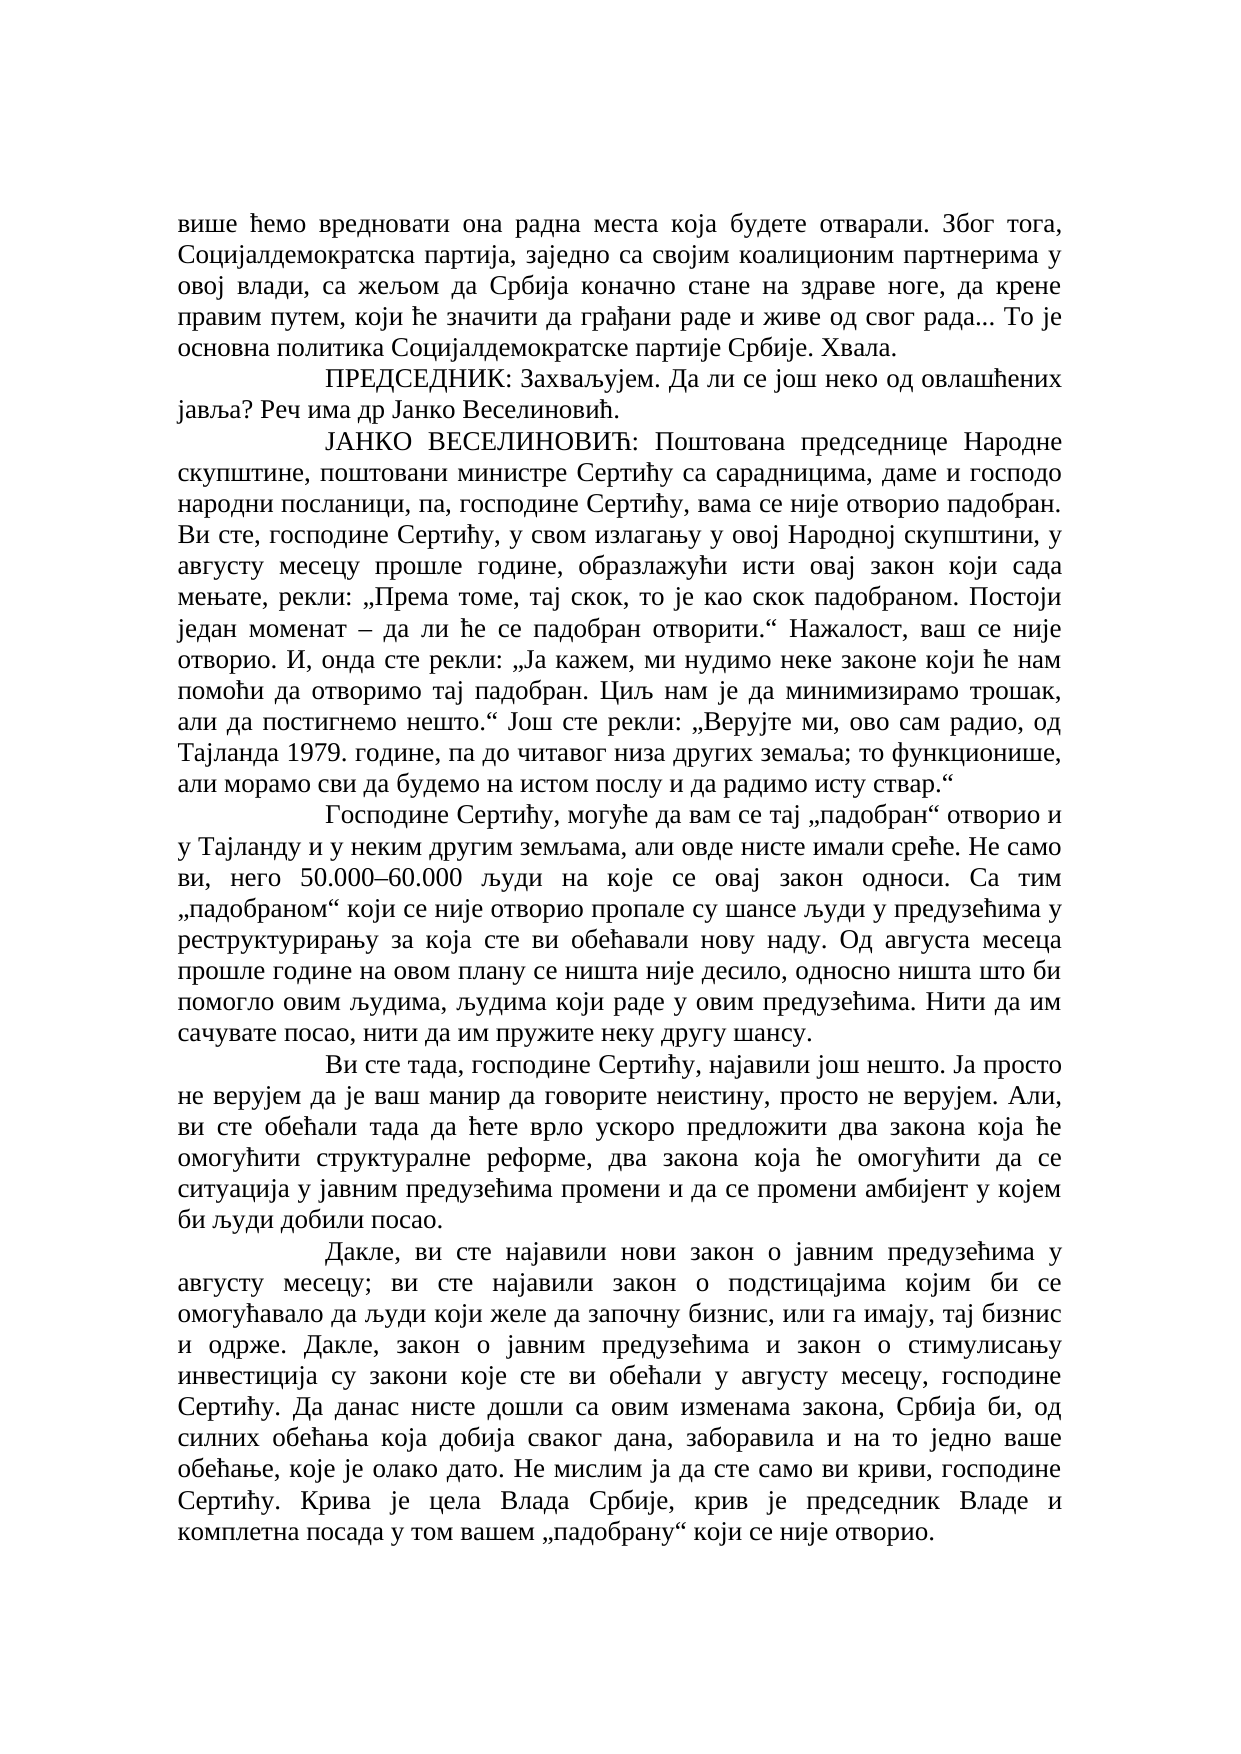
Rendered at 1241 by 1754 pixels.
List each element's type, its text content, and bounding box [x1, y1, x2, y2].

text ПРЕДСЕДНИК: Захваљујем. Да ли се још неко од овлашћених јавља? Реч има др Јанко Веселиновић. [177, 362, 1063, 425]
text ЈАНКО ВЕСЕЛИНОВИЋ: Поштована председнице Народне скупштине, поштовани министре Сертићу са сарадницима, даме и господо народни посланици, па, господине Сертићу, вама се није отворио падобран. Ви сте, господине Сертићу, у свом излагању у овој Народној скупштини, у августу месецу прошле године, образлажући исти овај закон који сада мењате, рекли: „Према томе, тај скок, то је као скок падобраном. Постоји један моменат – да ли ће се падобран отворити.“ Нажалост, ваш се није отворио. И, онда сте рекли: „Ја кажем, ми нудимо неке законе који ће нам помоћи да отворимо тај падобран. Циљ нам је да минимизирамо трошак, али да постигнемо нешто.“ Још сте рекли: „Верујте ми, ово сам радио, од Тајланда 1979. године, па до читавог низа других земаља; то функционише, али морамо сви да будемо на истом послу и да радимо исту ствар.“ [177, 425, 1063, 798]
text Ви сте тада, господине Сертићу, најавили још нешто. Ја просто не верујем да је ваш манир да говорите неистину, просто не верујем. Али, ви сте обећали тада да ћете врло ускоро предложити два закона која ће омогућити структуралне реформе, два закона која ће омогућити да се ситуација у јавним предузећима промени и да се промени амбијент у којем би људи добили посао. [177, 1048, 1063, 1234]
text Дакле, ви сте најавили нови закон о јавним предузећима у августу месецу; ви сте најавили закон о подстицајима којим би се омогућавало да људи који желе да започну бизнис, или га имају, тај бизнис и одрже. Дакле, закон о јавним предузећима и закон о стимулисању инвестиција су закони које сте ви обећали у августу месецу, господине Сертићу. Да данас нисте дошли са овим изменама закона, Србија би, од силних обећања која добија сваког дана, заборавила и на то једно ваше обећање, које је олако дато. Не мислим ја да сте само ви криви, господине Сертићу. Крива је цела Влада Србије, крив је председник Владе и комплетна посада у том вашем „падобрану“ који се није отворио. [177, 1234, 1063, 1546]
text Господине Сертићу, могуће да вам се тај „падобран“ отворио и у Тајланду и у неким другим земљама, али овде нисте имали среће. Не само ви, него 50.000–60.000 људи на које се овај закон односи. Са тим „падобраном“ који се није отворио пропале су шансе људи у предузећима у реструктурирању за која сте ви обећавали нову наду. Од августа месеца прошле године на овом плану се ништа није десило, односно ништа што би помогло овим људима, људима који раде у овим предузећима. Нити да им сачувате посао, нити да им пружите неку другу шансу. [177, 798, 1063, 1048]
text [177, 207, 1063, 362]
